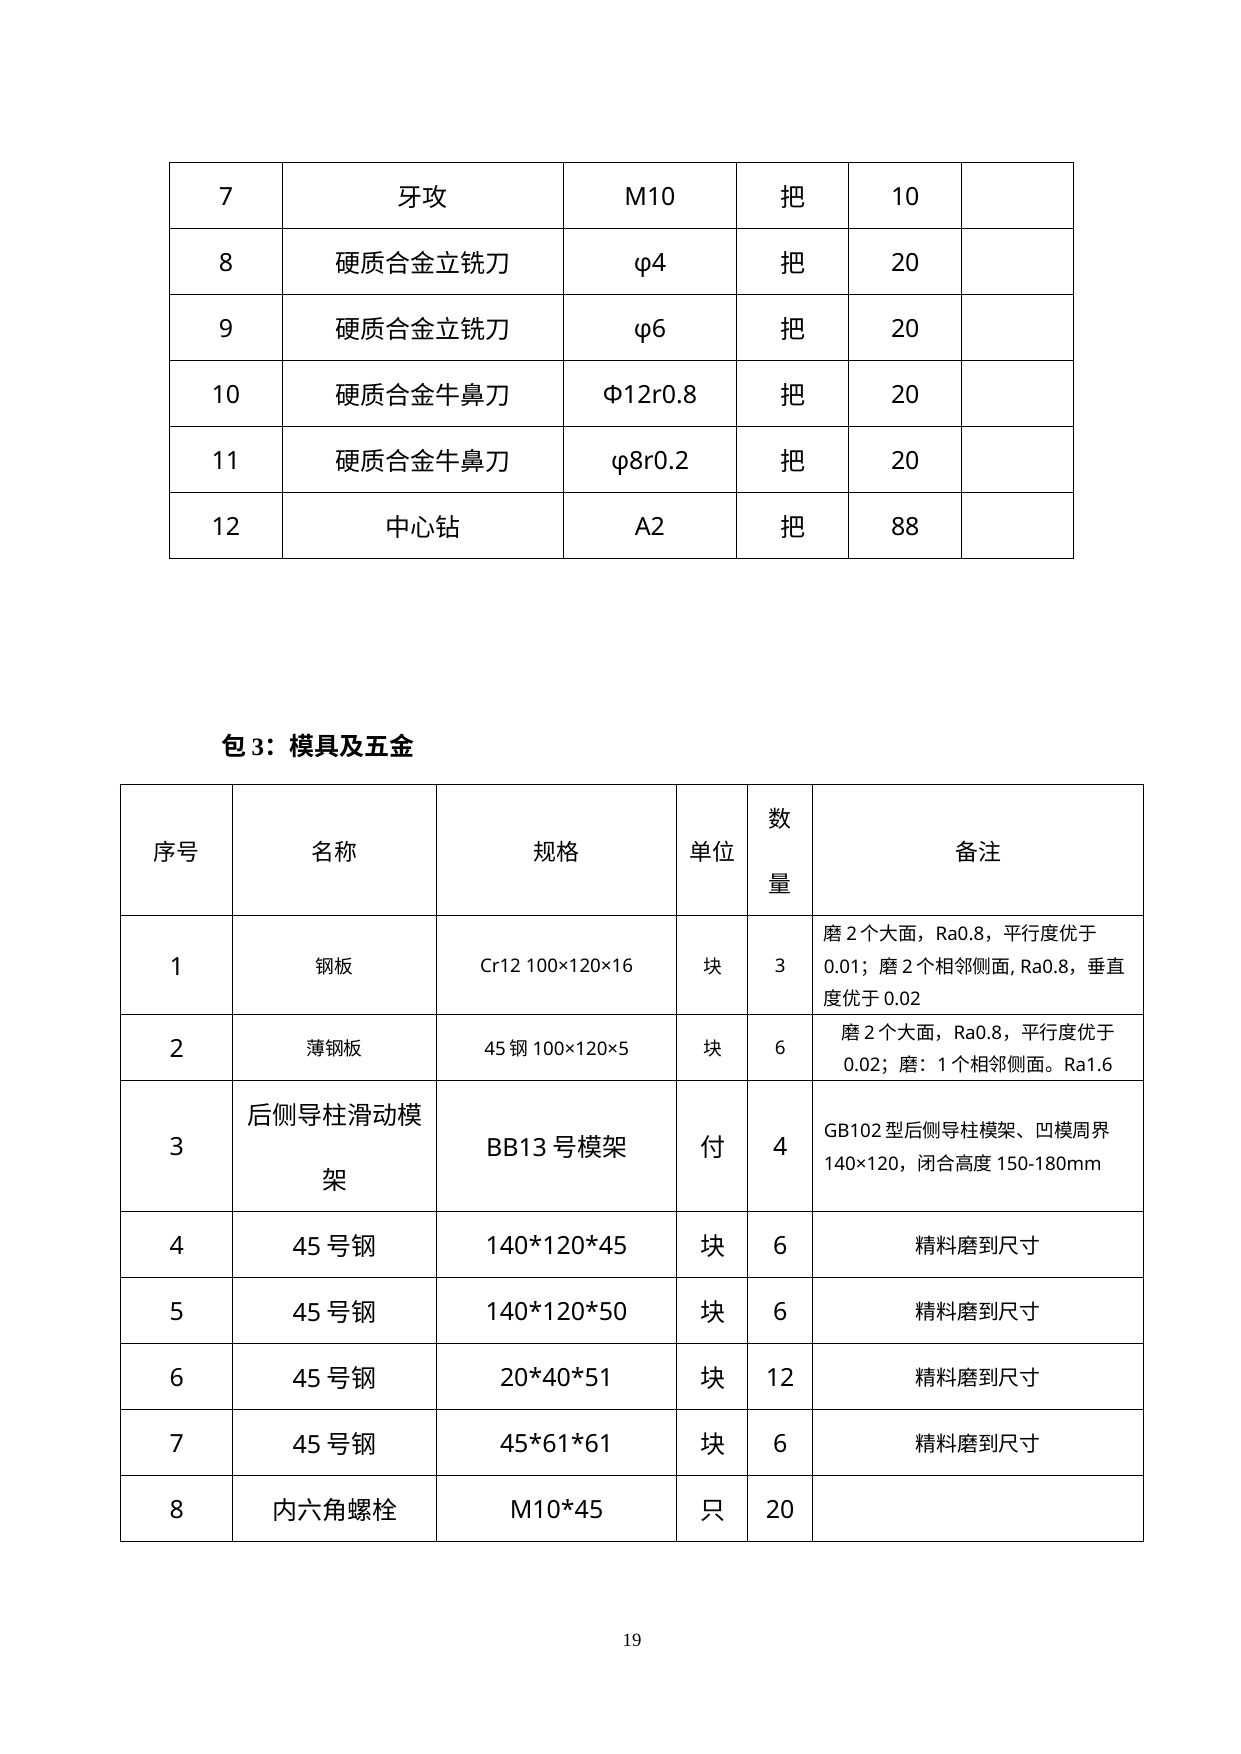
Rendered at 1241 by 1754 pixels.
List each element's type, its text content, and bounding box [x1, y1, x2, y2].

table_cell 5 [121, 1278, 232, 1343]
table_cell [813, 1476, 1143, 1541]
table_cell 45号钢 [233, 1344, 436, 1409]
table_cell [962, 427, 1073, 492]
table_cell 88 [849, 493, 961, 558]
table_cell φ4 [564, 229, 736, 294]
table_cell 6 [748, 1278, 812, 1343]
table_cell 9 [170, 295, 282, 360]
table_cell 把 [737, 361, 848, 426]
table_cell Cr12 100×120×16 [437, 916, 676, 1014]
table_cell 付 [677, 1081, 747, 1211]
table_cell 只 [677, 1476, 747, 1541]
table_cell 把 [737, 493, 848, 558]
table_cell [962, 229, 1073, 294]
table_cell 20 [849, 427, 961, 492]
table_header 单位 [677, 785, 747, 915]
table_cell 4 [121, 1212, 232, 1277]
text 包3：模具及五金 [171, 712, 1092, 777]
table_cell φ8r0.2 [564, 427, 736, 492]
table_cell 硬质合金立铣刀 [283, 295, 563, 360]
table_header 数量 [748, 785, 812, 915]
table_cell 20*40*51 [437, 1344, 676, 1409]
table_cell 12 [170, 493, 282, 558]
table_cell 20 [849, 295, 961, 360]
table_cell φ6 [564, 295, 736, 360]
table_header 名称 [233, 785, 436, 915]
table_cell GB102型后侧导柱模架、凹模周界140×120，闭合高度150-180mm [813, 1081, 1143, 1211]
table_cell 块 [677, 916, 747, 1014]
table_cell 6 [748, 1410, 812, 1475]
table_cell 6 [121, 1344, 232, 1409]
table_cell 块 [677, 1410, 747, 1475]
table_cell 块 [677, 1015, 747, 1080]
table_cell 4 [748, 1081, 812, 1211]
table_cell 1 [121, 916, 232, 1014]
table_cell 薄钢板 [233, 1015, 436, 1080]
table_cell 10 [849, 163, 961, 228]
table_cell 7 [121, 1410, 232, 1475]
table_header 规格 [437, 785, 676, 915]
table_cell 6 [748, 1015, 812, 1080]
table_cell 内六角螺栓 [233, 1476, 436, 1541]
table_cell 11 [170, 427, 282, 492]
table_cell Φ12r0.8 [564, 361, 736, 426]
table_header 序号 [121, 785, 232, 915]
table_cell 把 [737, 163, 848, 228]
table_cell 硬质合金牛鼻刀 [283, 427, 563, 492]
table_cell 45*61*61 [437, 1410, 676, 1475]
table_cell A2 [564, 493, 736, 558]
table_cell 磨2个大面，Ra0.8，平行度优于0.02；磨：1个相邻侧面。Ra1.6 [813, 1015, 1143, 1080]
table_cell 把 [737, 427, 848, 492]
table_cell 45钢 100×120×5 [437, 1015, 676, 1080]
table_cell 精料磨到尺寸 [813, 1212, 1143, 1277]
table_cell 45号钢 [233, 1410, 436, 1475]
table_cell 中心钻 [283, 493, 563, 558]
table_cell [962, 295, 1073, 360]
table_cell 后侧导柱滑动模架 [233, 1081, 436, 1211]
table_cell M10*45 [437, 1476, 676, 1541]
table_cell 牙攻 [283, 163, 563, 228]
table_cell [962, 493, 1073, 558]
table_cell BB13号模架 [437, 1081, 676, 1211]
table_cell 3 [748, 916, 812, 1014]
table_cell 硬质合金立铣刀 [283, 229, 563, 294]
table_cell 磨2个大面，Ra0.8，平行度优于0.01；磨2个相邻侧面, Ra0.8，垂直度优于0.02 [813, 916, 1143, 1014]
table_cell 45号钢 [233, 1278, 436, 1343]
table_cell 块 [677, 1278, 747, 1343]
table_cell 块 [677, 1212, 747, 1277]
table_cell 2 [121, 1015, 232, 1080]
table_cell 8 [121, 1476, 232, 1541]
table_cell 精料磨到尺寸 [813, 1344, 1143, 1409]
table_cell 3 [121, 1081, 232, 1211]
table_cell 精料磨到尺寸 [813, 1278, 1143, 1343]
table_cell 45号钢 [233, 1212, 436, 1277]
table_cell 20 [849, 361, 961, 426]
table_cell 8 [170, 229, 282, 294]
table_cell 12 [748, 1344, 812, 1409]
table_header 备注 [813, 785, 1143, 915]
table_cell 20 [849, 229, 961, 294]
table_cell 块 [677, 1344, 747, 1409]
table_cell 20 [748, 1476, 812, 1541]
table_cell 把 [737, 295, 848, 360]
table_cell 精料磨到尺寸 [813, 1410, 1143, 1475]
table_cell M10 [564, 163, 736, 228]
table_cell 硬质合金牛鼻刀 [283, 361, 563, 426]
table_cell 10 [170, 361, 282, 426]
table_cell 140*120*50 [437, 1278, 676, 1343]
table_cell 钢板 [233, 916, 436, 1014]
table_cell [962, 361, 1073, 426]
table_cell 6 [748, 1212, 812, 1277]
table_cell 140*120*45 [437, 1212, 676, 1277]
table_cell [962, 163, 1073, 228]
table_cell 把 [737, 229, 848, 294]
table_cell 7 [170, 163, 282, 228]
